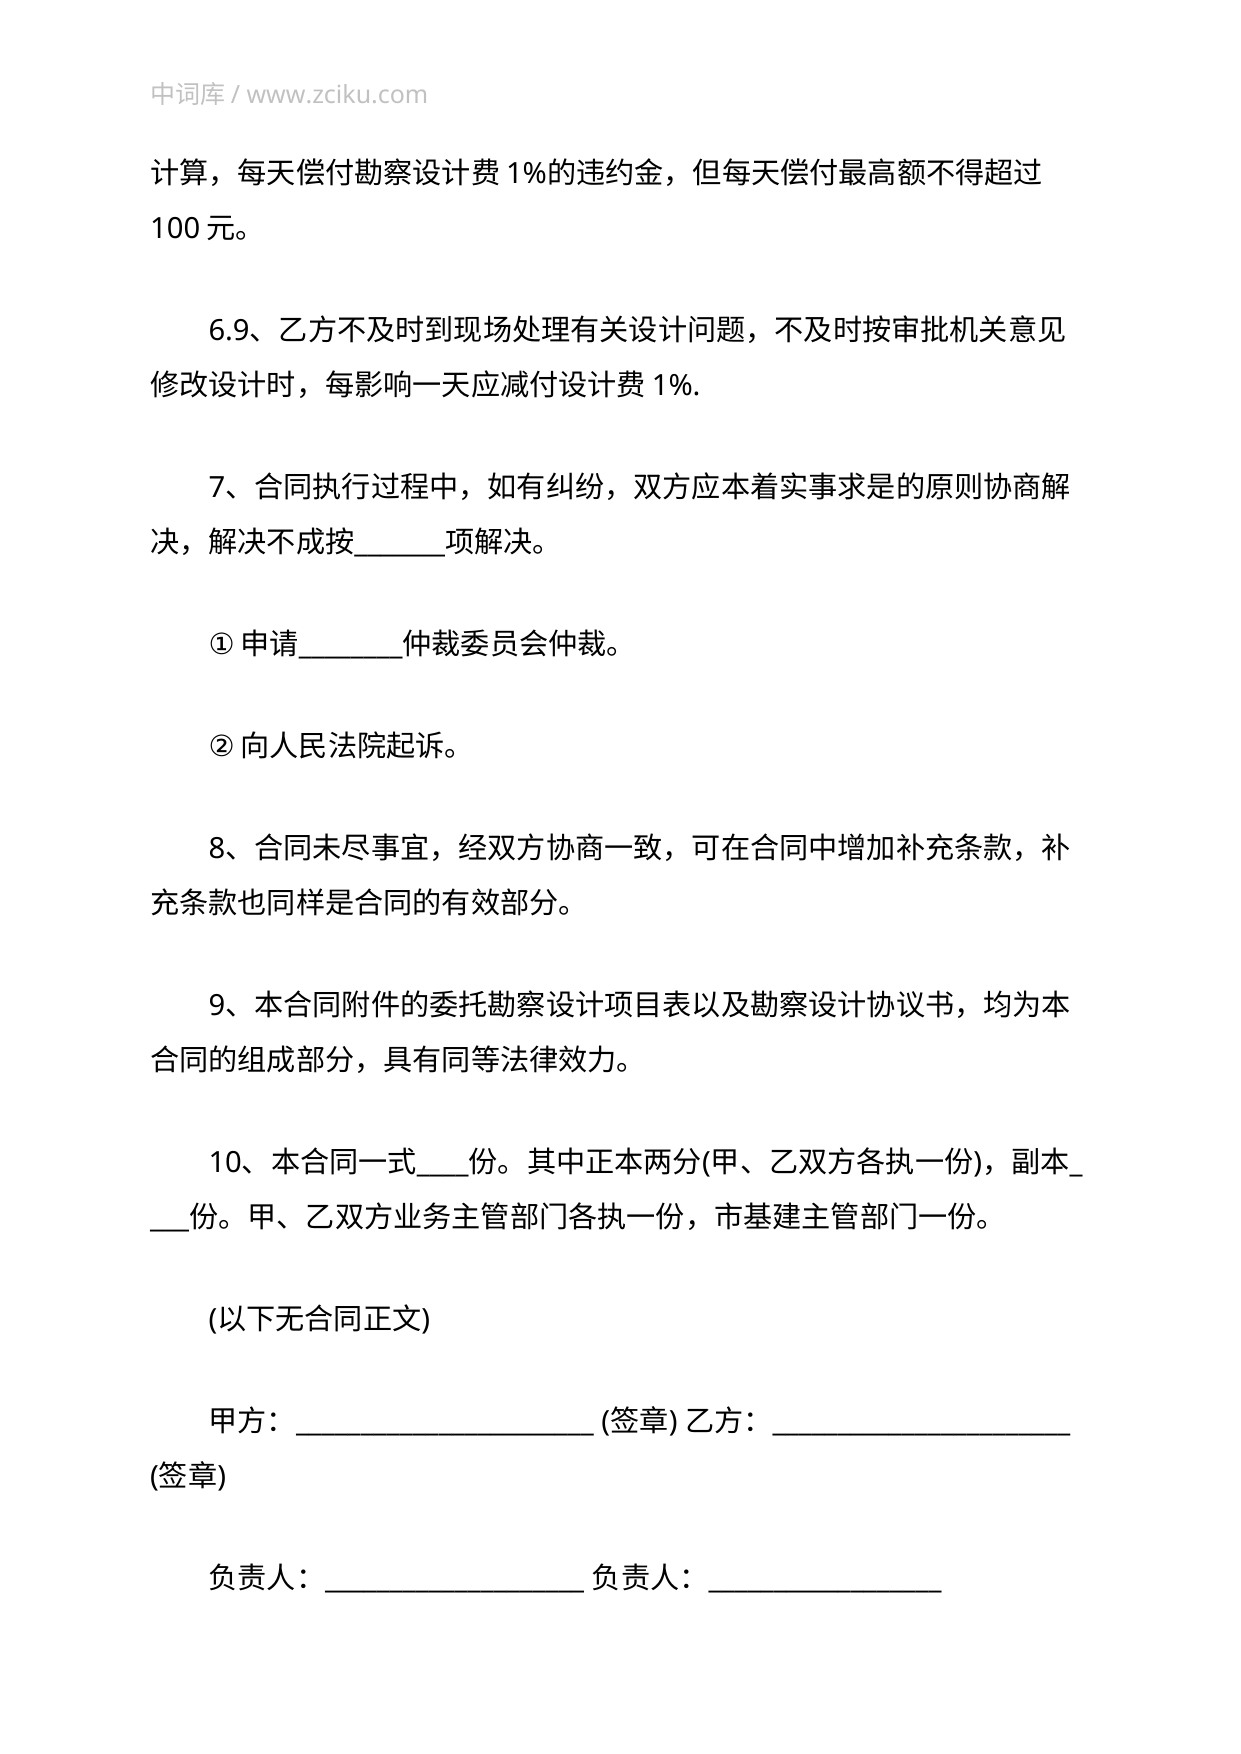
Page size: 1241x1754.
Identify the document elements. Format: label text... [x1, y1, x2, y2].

text 7、合同执行过程中，如有纠纷，双方应本着实事求是的原则协商解决，解决不成按_______项解决。 [150, 464, 1090, 561]
text 8、合同未尽事宜，经双方协商一致，可在合同中增加补充条款，补充条款也同样是合同的有效部分。 [150, 825, 1090, 922]
text ②向人民法院起诉。 [150, 723, 1090, 765]
text 9、本合同附件的委托勘察设计项目表以及勘察设计协议书，均为本合同的组成部分，具有同等法律效力。 [150, 982, 1090, 1079]
text 甲方：_______________________ (签章) 乙方：_______________________ (签章) [150, 1397, 1090, 1495]
text (以下无合同正文) [150, 1295, 1090, 1338]
text 10、本合同一式____份。其中正本两分(甲、乙双方各执一份)，副本____份。甲、乙双方业务主管部门各执一份，市基建主管部门一份。 [150, 1138, 1090, 1236]
text ①申请________仲裁委员会仲裁。 [150, 621, 1090, 663]
text 负责人：____________________ 负责人：__________________ [150, 1554, 1090, 1597]
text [150, 150, 1090, 247]
text 6.9、乙方不及时到现场处理有关设计问题，不及时按审批机关意见修改设计时，每影响一天应减付设计费1%. [150, 307, 1090, 404]
